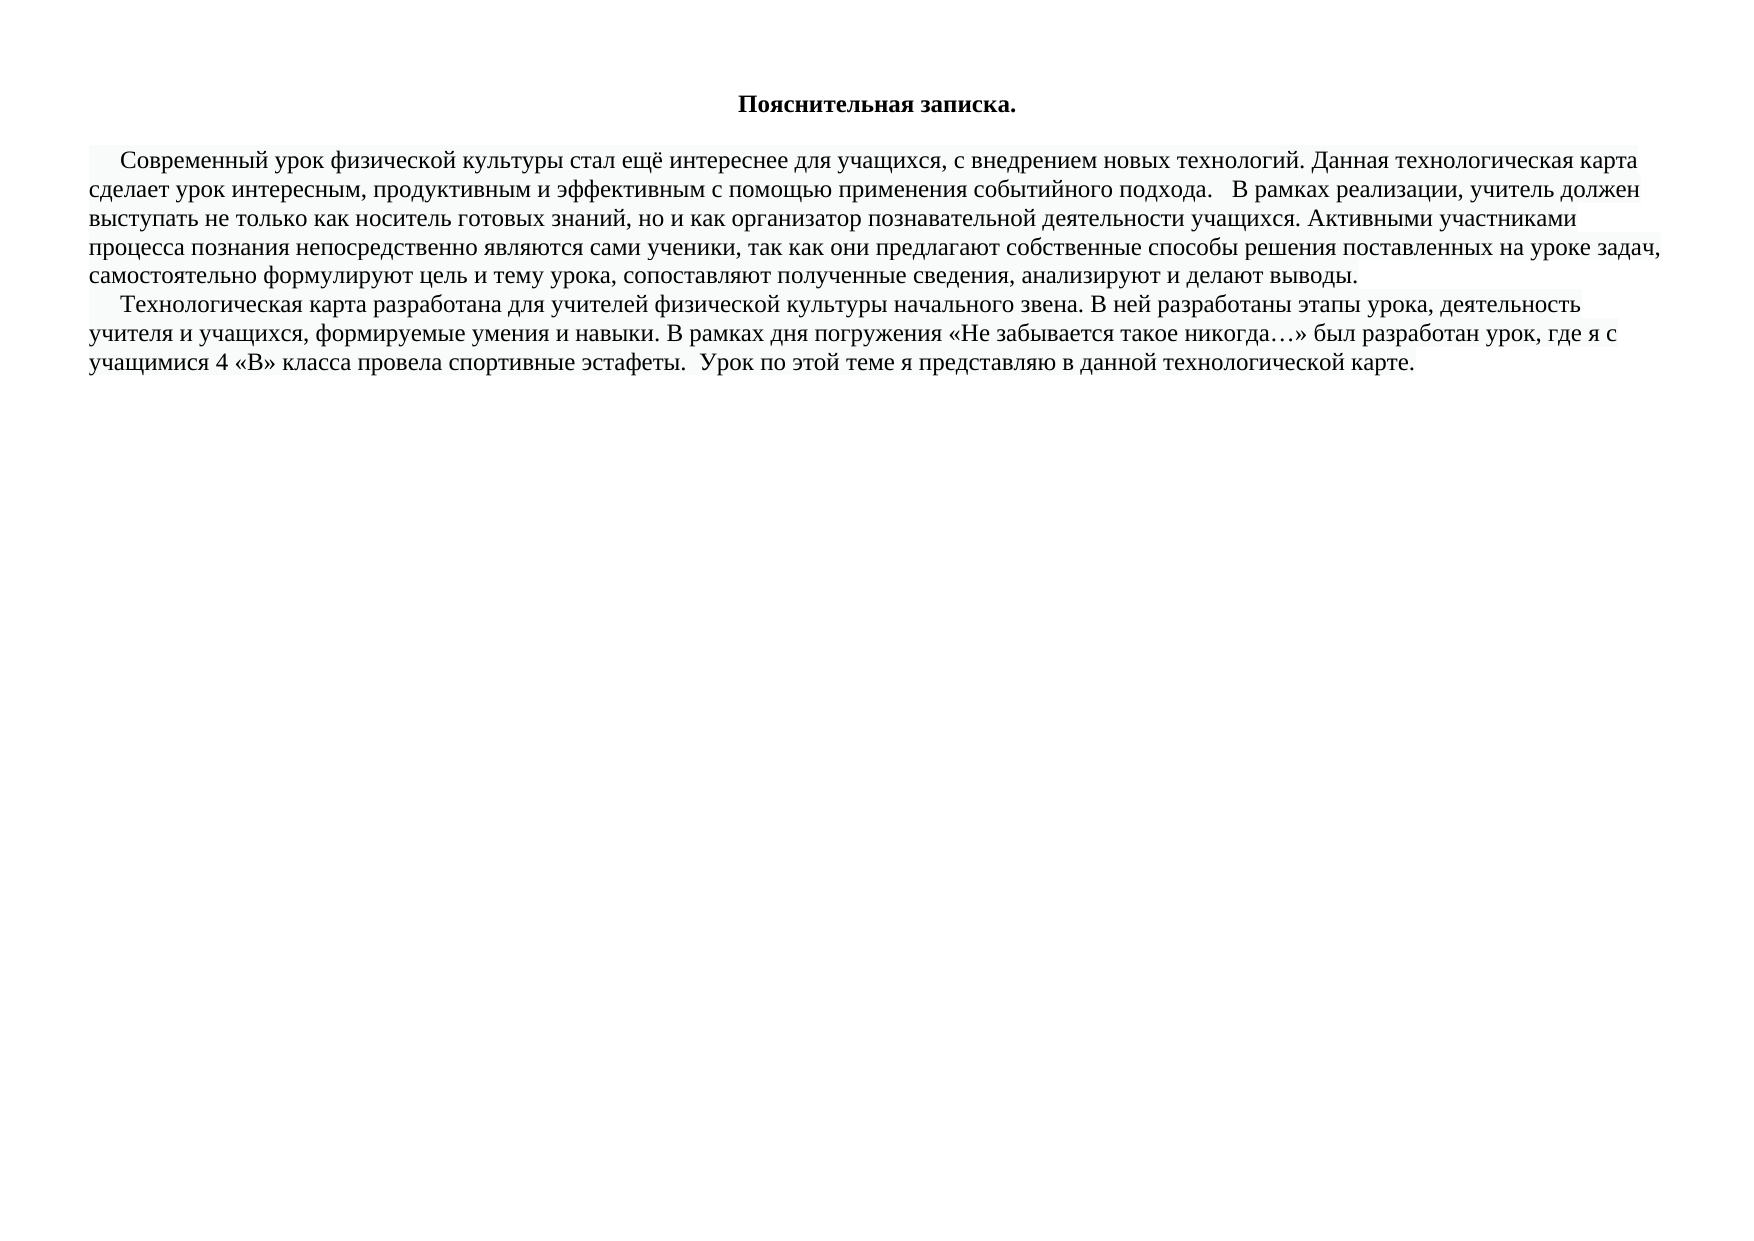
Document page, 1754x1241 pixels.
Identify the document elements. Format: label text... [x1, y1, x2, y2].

text Пояснительная записка. [89, 89, 1665, 117]
text Современный урок физической культуры стал ещё интереснее для учащихся, с внедрением новых технологий. Данная технологическая карта сделает урок интересным, продуктивным и эффективным с помощью применения событийного подхода. В рамках реализации, учитель должен выступать не только как носитель готовых знаний, но и как организатор познавательной деятельности учащихся. Активными участниками процесса познания непосредственно являются сами ученики, так как они предлагают собственные способы решения поставленных на уроке задач, самостоятельно формулируют цель и тему урока, сопоставляют полученные сведения, анализируют и делают выводы. [1359, 145, 1665, 289]
